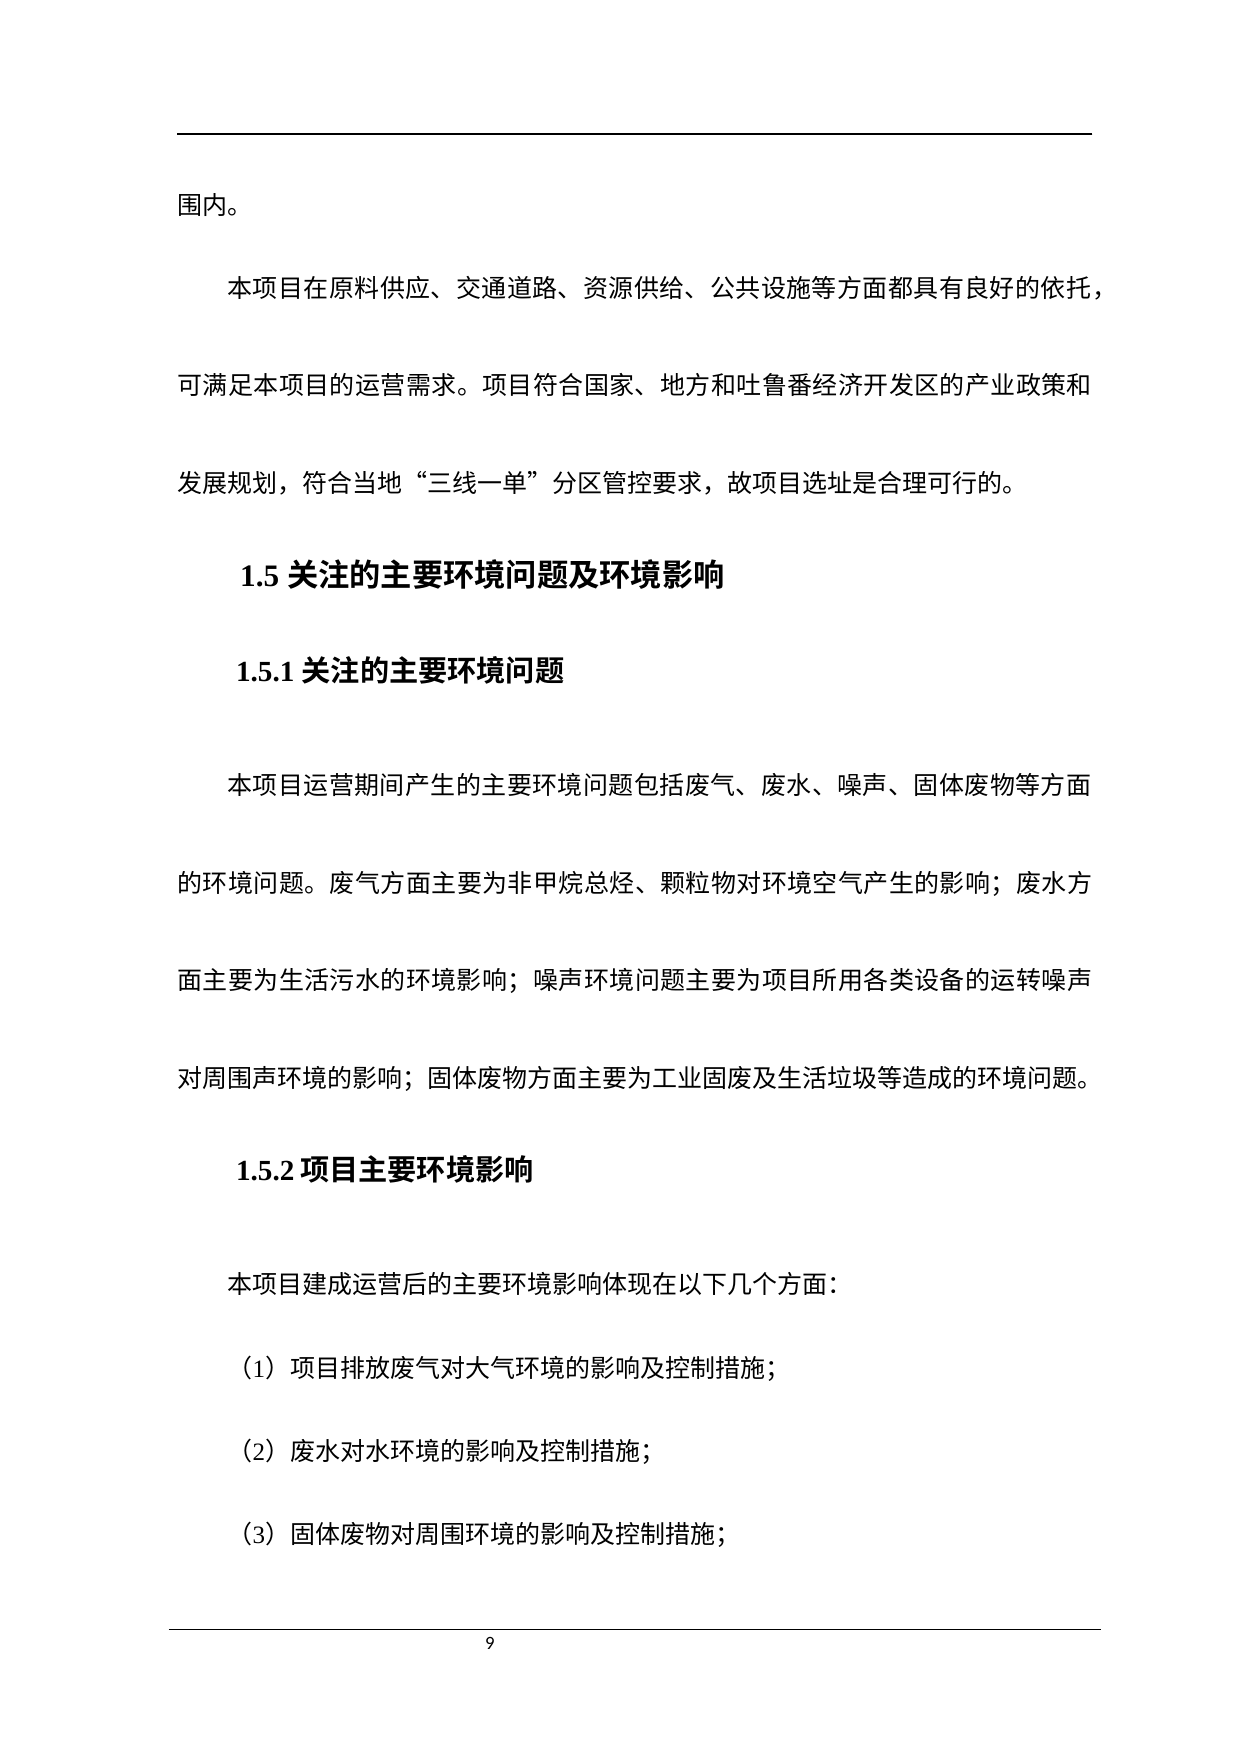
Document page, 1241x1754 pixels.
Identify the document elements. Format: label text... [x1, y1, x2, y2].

text （2）废水对水环境的影响及控制措施； [177, 1417, 1092, 1482]
text （1）项目排放废气对大气环境的影响及控制措施； [177, 1334, 1092, 1399]
text 本项目建成运营后的主要环境影响体现在以下几个方面： [177, 1251, 1092, 1316]
text 本项目在原料供应、交通道路、资源供给、公共设施等方面都具有良好的依托，可满足本项目的运营需求。项目符合国家、地方和吐鲁番经济开发区的产业政策和发展规划，符合当地“三线一单”分区管控要求，故项目选址是合理可行的。 [177, 254, 1092, 514]
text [177, 171, 1092, 236]
subtitle 1.5.1 关注的主要环境问题 [177, 636, 1092, 701]
subtitle 1.5 关注的主要环境问题及环境影响 [177, 540, 1092, 605]
subtitle 1.5.2项目主要环境影响 [177, 1135, 1092, 1200]
text （3）固体废物对周围环境的影响及控制措施； [177, 1500, 1092, 1565]
text 本项目运营期间产生的主要环境问题包括废气、废水、噪声、固体废物等方面的环境问题。废气方面主要为非甲烷总烃、颗粒物对环境空气产生的影响；废水方面主要为生活污水的环境影响；噪声环境问题主要为项目所用各类设备的运转噪声对周围声环境的影响；固体废物方面主要为工业固废及生活垃圾等造成的环境问题。 [177, 751, 1092, 1109]
